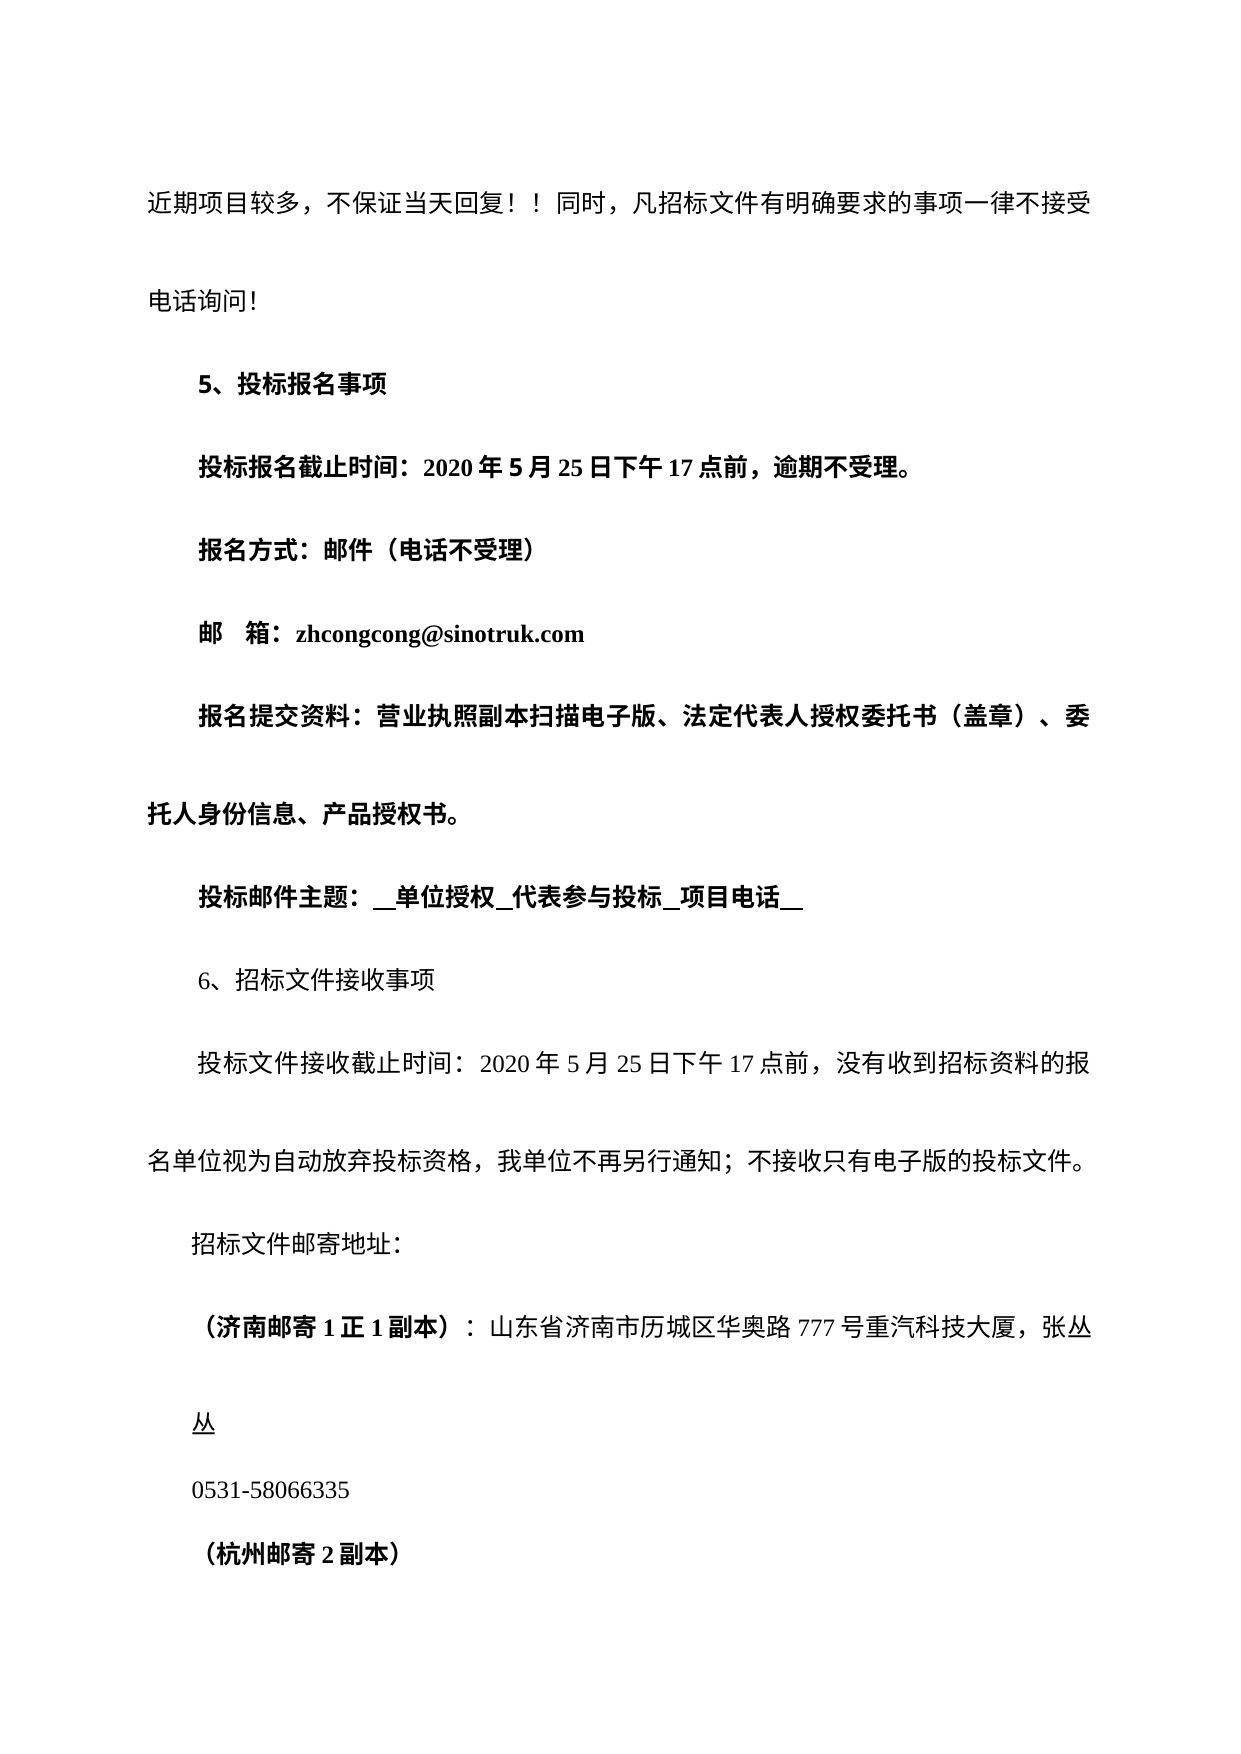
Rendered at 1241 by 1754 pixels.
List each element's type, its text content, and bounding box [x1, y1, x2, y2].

text 报名方式：邮件（电话不受理） [148, 516, 1092, 581]
text （杭州邮寄2副本） [191, 1521, 1092, 1586]
text 5、投标报名事项 [148, 350, 1092, 415]
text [148, 169, 1092, 332]
text 投标报名截止时间：2020年 5月25日下午17点前，逾期不受理。 [148, 433, 1092, 498]
text 投标文件接收截止时间：2020年 5月 25日下午17点前，没有收到招标资料的报名单位视为自动放弃投标资格，我单位不再另行通知；不接收只有电子版的投标文件。 [148, 1029, 1092, 1192]
text 邮 箱：zhcongcong@sinotruk.com [148, 599, 1092, 664]
text （济南邮寄1正1副本）：山东省济南市历城区华奥路777号重汽科技大厦，张丛丛 [191, 1293, 1092, 1456]
text 投标邮件主题： 单位授权 代表参与投标 项目电话 [148, 863, 1092, 928]
text 6、招标文件接收事项 [148, 946, 1092, 1011]
text 报名提交资料：营业执照副本扫描电子版、法定代表人授权委托书（盖章）、委托人身份信息、产品授权书。 [148, 682, 1092, 845]
text 招标文件邮寄地址： [191, 1210, 1092, 1275]
text 0531-58066335 [191, 1474, 1092, 1506]
